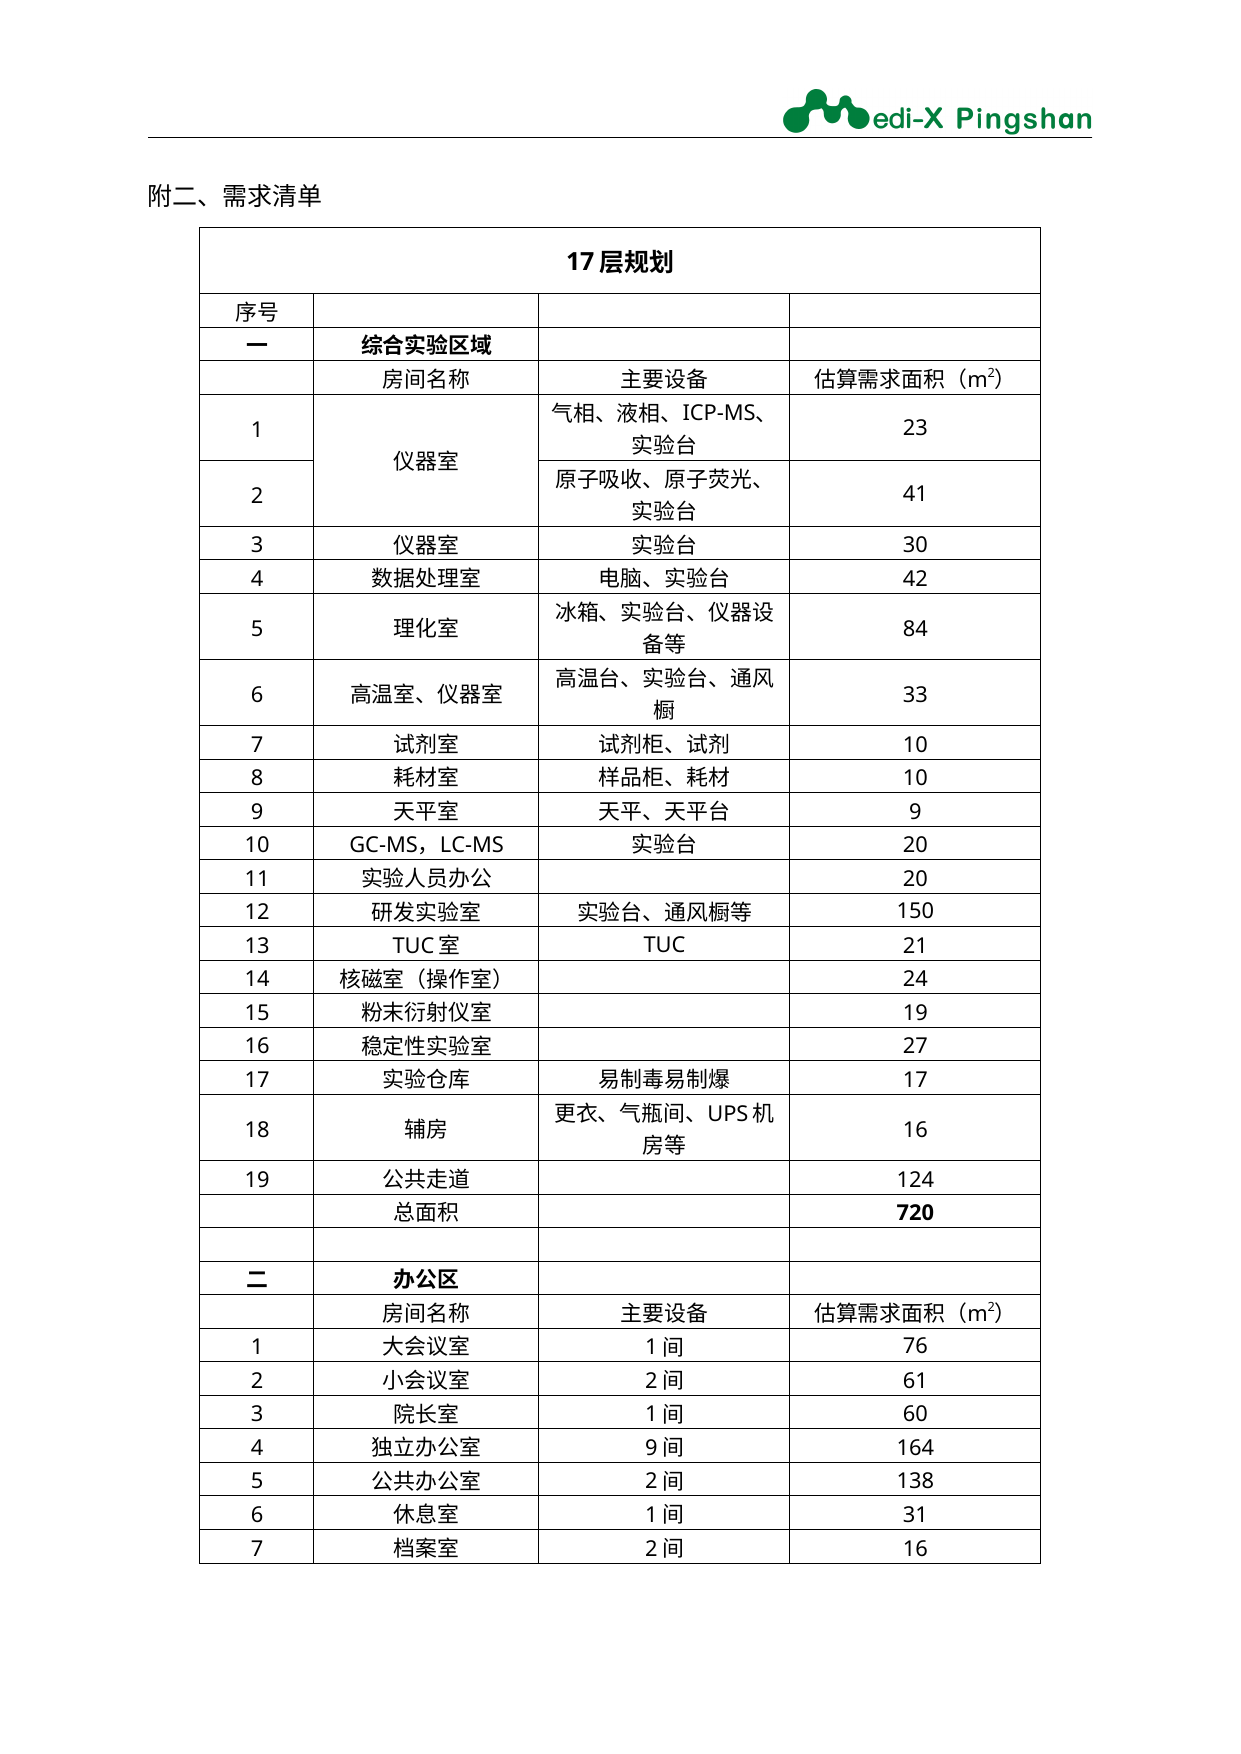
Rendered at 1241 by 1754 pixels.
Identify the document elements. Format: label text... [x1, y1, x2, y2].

table_cell 20 [790, 827, 1040, 859]
table_cell 24 [790, 961, 1040, 993]
table_cell 60 [790, 1396, 1040, 1428]
table_cell 休息室 [314, 1496, 538, 1529]
table_cell [790, 294, 1040, 327]
table_cell 23 [790, 395, 1040, 460]
picture [782, 88, 1093, 135]
table_cell 办公区 [314, 1262, 538, 1294]
table_cell 估算需求面积（m2） [790, 1295, 1040, 1328]
table_cell [790, 328, 1040, 360]
table_cell 16 [790, 1530, 1040, 1562]
table_cell [314, 294, 538, 327]
table_cell 150 [790, 894, 1040, 926]
table_cell 4 [200, 1429, 313, 1462]
table_cell 2间 [539, 1362, 789, 1395]
table_cell 27 [790, 1028, 1040, 1060]
table_cell 12 [200, 894, 313, 926]
table_cell 冰箱、实验台、仪器设备等 [539, 594, 789, 659]
table_cell 14 [200, 961, 313, 993]
table_cell 主要设备 [539, 361, 789, 394]
table_cell 一 [200, 328, 313, 360]
table_cell 1间 [539, 1396, 789, 1428]
table_cell 实验台 [539, 827, 789, 859]
table_cell 20 [790, 860, 1040, 893]
table_cell 试剂柜、试剂 [539, 726, 789, 758]
table_cell 更衣、气瓶间、UPS机房等 [539, 1095, 789, 1160]
table_cell 124 [790, 1161, 1040, 1193]
table_cell 估算需求面积（m2） [790, 361, 1040, 394]
table_cell 4 [200, 560, 313, 593]
table_cell 16 [200, 1028, 313, 1060]
table_cell 2间 [539, 1463, 789, 1495]
table_cell 实验台、通风橱等 [539, 894, 789, 926]
table_cell 序号 [200, 294, 313, 327]
table_cell 总面积 [314, 1195, 538, 1227]
table_cell 主要设备 [539, 1295, 789, 1328]
text 附二、需求清单 [148, 162, 1092, 227]
table_cell 易制毒易制爆 [539, 1061, 789, 1094]
table_cell 大会议室 [314, 1329, 538, 1361]
table_cell 21 [790, 927, 1040, 960]
table_cell 天平、天平台 [539, 793, 789, 826]
table_cell 5 [200, 1463, 313, 1495]
table_cell [314, 1228, 538, 1261]
table_cell [539, 1028, 789, 1060]
table_cell 稳定性实验室 [314, 1028, 538, 1060]
table_cell 1 [200, 1329, 313, 1361]
table_cell [539, 294, 789, 327]
table_cell 档案室 [314, 1530, 538, 1562]
table_cell 6 [200, 1496, 313, 1529]
table_cell 7 [200, 726, 313, 758]
table_cell 2 [200, 1362, 313, 1395]
table_cell 2间 [539, 1530, 789, 1562]
table_cell 9 [790, 793, 1040, 826]
table_cell 84 [790, 594, 1040, 659]
table_cell 10 [200, 827, 313, 859]
table_cell 样品柜、耗材 [539, 760, 789, 792]
table_cell 天平室 [314, 793, 538, 826]
table_cell 公共走道 [314, 1161, 538, 1193]
table_cell [200, 1195, 313, 1227]
table_cell [200, 361, 313, 394]
table_cell 3 [200, 527, 313, 559]
table_cell 仪器室 [314, 527, 538, 559]
table_cell 720 [790, 1195, 1040, 1227]
table_cell 电脑、实验台 [539, 560, 789, 593]
table_cell 10 [790, 726, 1040, 758]
table_cell 15 [200, 994, 313, 1027]
table_cell [539, 1262, 789, 1294]
table_cell 实验仓库 [314, 1061, 538, 1094]
table_cell 气相、液相、ICP-MS、实验台 [539, 395, 789, 460]
table_cell 房间名称 [314, 1295, 538, 1328]
table_cell 17 [790, 1061, 1040, 1094]
table_cell 试剂室 [314, 726, 538, 758]
table_cell 17 [200, 1061, 313, 1094]
table_cell 小会议室 [314, 1362, 538, 1395]
table_cell [539, 961, 789, 993]
table_cell 1间 [539, 1329, 789, 1361]
table_cell 76 [790, 1329, 1040, 1361]
table_cell 综合实验区域 [314, 328, 538, 360]
table_cell [790, 1228, 1040, 1261]
table_cell 42 [790, 560, 1040, 593]
table_cell 高温室、仪器室 [314, 660, 538, 725]
table_cell 30 [790, 527, 1040, 559]
table_cell 138 [790, 1463, 1040, 1495]
table_cell 理化室 [314, 594, 538, 659]
table_cell 研发实验室 [314, 894, 538, 926]
table_cell 房间名称 [314, 361, 538, 394]
table_cell 1间 [539, 1496, 789, 1529]
table_cell 原子吸收、原子荧光、实验台 [539, 461, 789, 526]
table_cell 6 [200, 660, 313, 725]
table_cell 13 [200, 927, 313, 960]
table_cell 独立办公室 [314, 1429, 538, 1462]
table_cell 8 [200, 760, 313, 792]
table_cell 9 [200, 793, 313, 826]
table_cell [539, 328, 789, 360]
table_cell [200, 1295, 313, 1328]
table_cell 10 [790, 760, 1040, 792]
table_cell 61 [790, 1362, 1040, 1395]
table_cell 公共办公室 [314, 1463, 538, 1495]
table_cell 3 [200, 1396, 313, 1428]
table_cell [200, 1228, 313, 1261]
table_cell [539, 1195, 789, 1227]
table_cell 11 [200, 860, 313, 893]
table_cell 实验人员办公 [314, 860, 538, 893]
table_cell 9间 [539, 1429, 789, 1462]
table_cell 高温台、实验台、通风橱 [539, 660, 789, 725]
table_cell [539, 1228, 789, 1261]
table_cell 辅房 [314, 1095, 538, 1160]
table_cell GC-MS，LC-MS [314, 827, 538, 859]
table_cell 19 [790, 994, 1040, 1027]
table_cell 5 [200, 594, 313, 659]
table_cell TUC室 [314, 927, 538, 960]
table_cell 粉末衍射仪室 [314, 994, 538, 1027]
table_cell 19 [200, 1161, 313, 1193]
table_cell [790, 1262, 1040, 1294]
table_cell 164 [790, 1429, 1040, 1462]
table_cell TUC [539, 927, 789, 960]
table_cell 数据处理室 [314, 560, 538, 593]
table_cell [539, 994, 789, 1027]
table_cell 33 [790, 660, 1040, 725]
table_cell 16 [790, 1095, 1040, 1160]
table_cell 2 [200, 461, 313, 526]
table_cell 41 [790, 461, 1040, 526]
table_cell 耗材室 [314, 760, 538, 792]
table_cell 仪器室 [314, 395, 538, 526]
table_cell [539, 1161, 789, 1193]
table_cell 7 [200, 1530, 313, 1562]
table_cell 二 [200, 1262, 313, 1294]
table_cell 1 [200, 395, 313, 460]
table_cell 实验台 [539, 527, 789, 559]
table_header 17层规划 [200, 228, 1040, 293]
table_cell 31 [790, 1496, 1040, 1529]
table_cell 18 [200, 1095, 313, 1160]
table_cell 核磁室（操作室） [314, 961, 538, 993]
table_cell 院长室 [314, 1396, 538, 1428]
table_cell [539, 860, 789, 893]
